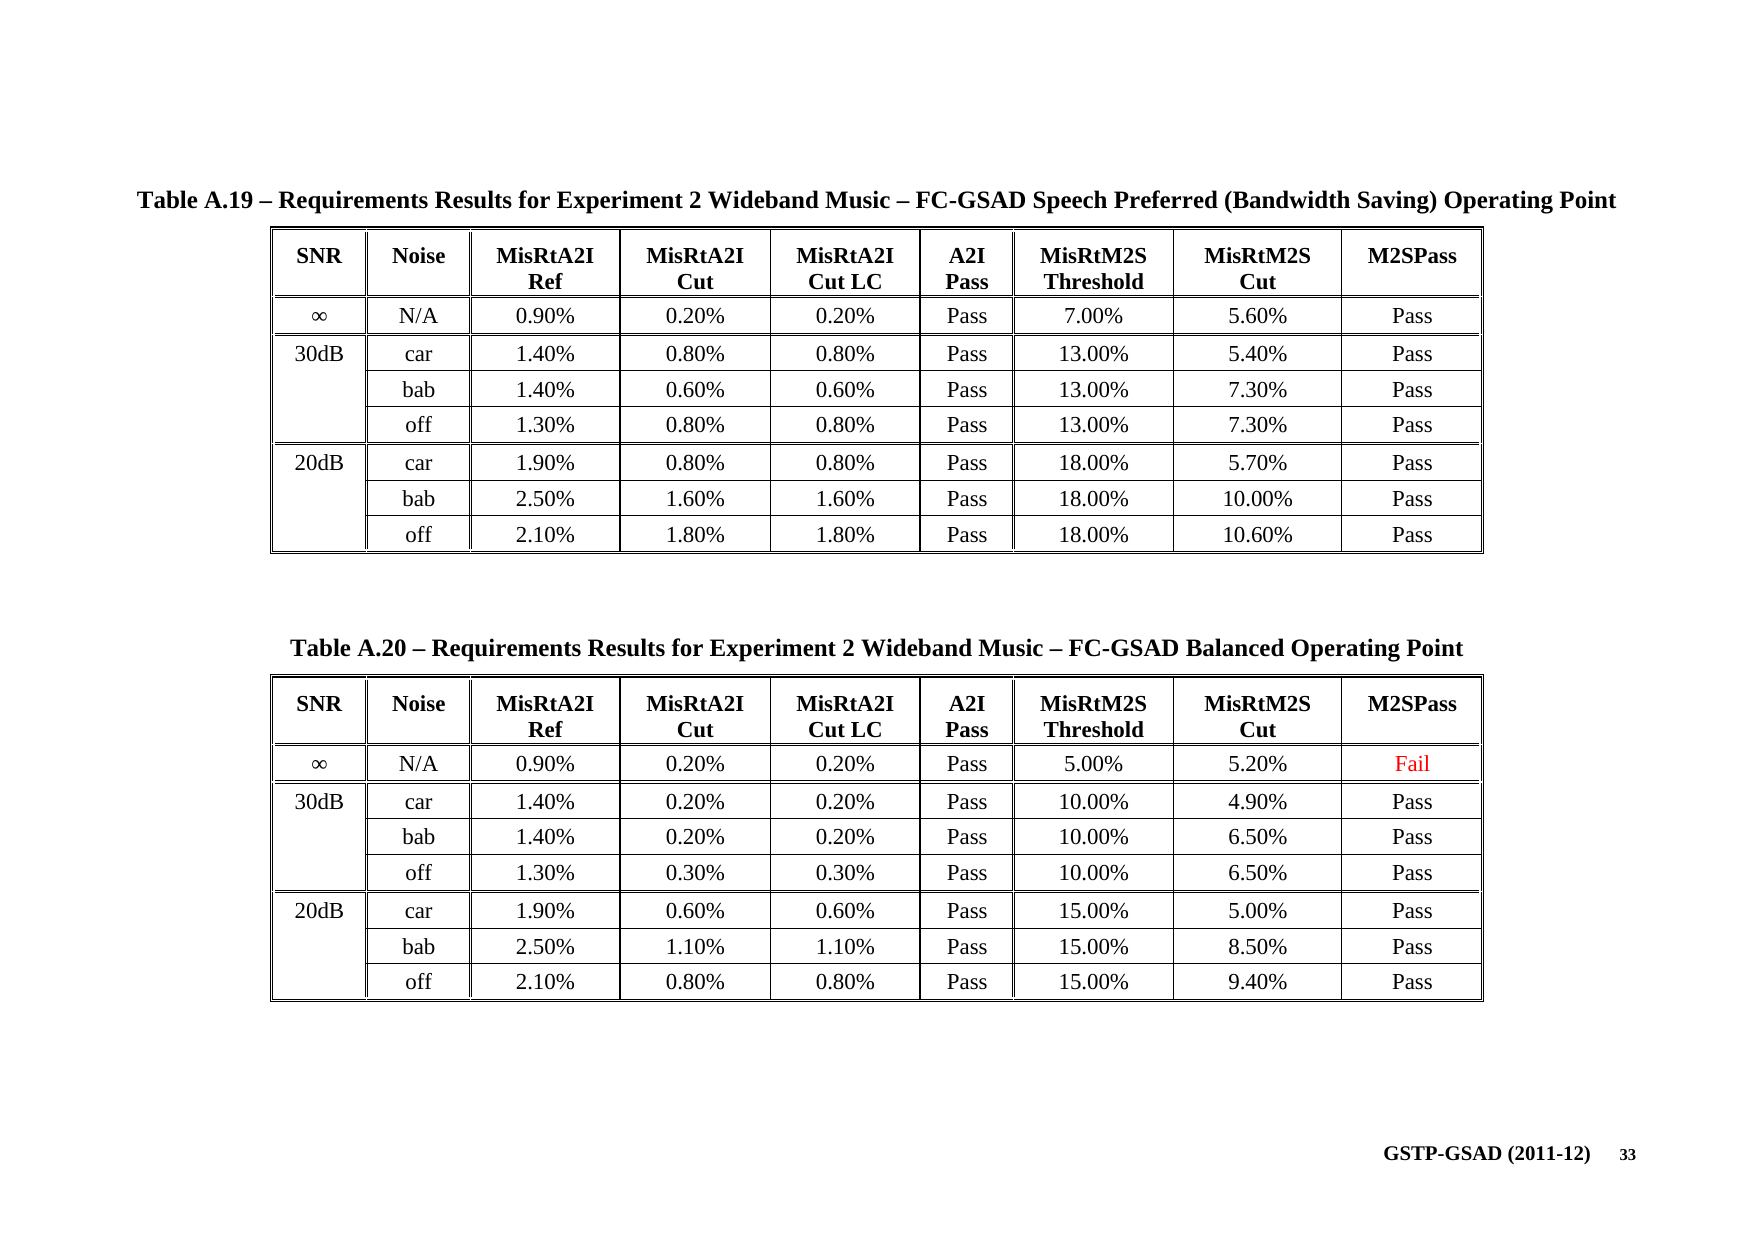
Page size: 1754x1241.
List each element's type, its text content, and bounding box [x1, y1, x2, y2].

title Table A.20 – Requirements Results for Experiment 2 Wideband Music – FC-GSAD Balanced Operating Point [118, 633, 1636, 662]
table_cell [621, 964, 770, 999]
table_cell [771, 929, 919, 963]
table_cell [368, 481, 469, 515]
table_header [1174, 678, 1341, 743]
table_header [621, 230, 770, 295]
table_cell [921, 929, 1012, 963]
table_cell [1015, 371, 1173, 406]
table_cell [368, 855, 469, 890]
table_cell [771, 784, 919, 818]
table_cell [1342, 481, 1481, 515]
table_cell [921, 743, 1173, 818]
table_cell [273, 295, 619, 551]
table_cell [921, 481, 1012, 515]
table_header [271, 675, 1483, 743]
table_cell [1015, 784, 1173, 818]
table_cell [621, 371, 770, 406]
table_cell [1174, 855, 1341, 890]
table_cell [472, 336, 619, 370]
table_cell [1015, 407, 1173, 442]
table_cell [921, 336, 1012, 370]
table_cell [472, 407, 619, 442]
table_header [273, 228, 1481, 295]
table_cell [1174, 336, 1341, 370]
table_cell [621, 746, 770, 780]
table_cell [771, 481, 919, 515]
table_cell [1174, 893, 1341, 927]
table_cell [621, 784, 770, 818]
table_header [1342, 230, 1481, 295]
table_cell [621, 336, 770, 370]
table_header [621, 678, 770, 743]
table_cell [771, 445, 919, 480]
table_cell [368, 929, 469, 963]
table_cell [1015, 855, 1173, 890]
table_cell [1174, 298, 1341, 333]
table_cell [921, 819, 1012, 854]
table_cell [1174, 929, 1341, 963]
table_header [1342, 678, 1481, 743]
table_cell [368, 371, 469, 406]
title Table A.19 – Requirements Results for Experiment 2 Wideband Music – FC-GSAD Speech Preferred (Bandwidth Saving) Operating Point [118, 185, 1636, 214]
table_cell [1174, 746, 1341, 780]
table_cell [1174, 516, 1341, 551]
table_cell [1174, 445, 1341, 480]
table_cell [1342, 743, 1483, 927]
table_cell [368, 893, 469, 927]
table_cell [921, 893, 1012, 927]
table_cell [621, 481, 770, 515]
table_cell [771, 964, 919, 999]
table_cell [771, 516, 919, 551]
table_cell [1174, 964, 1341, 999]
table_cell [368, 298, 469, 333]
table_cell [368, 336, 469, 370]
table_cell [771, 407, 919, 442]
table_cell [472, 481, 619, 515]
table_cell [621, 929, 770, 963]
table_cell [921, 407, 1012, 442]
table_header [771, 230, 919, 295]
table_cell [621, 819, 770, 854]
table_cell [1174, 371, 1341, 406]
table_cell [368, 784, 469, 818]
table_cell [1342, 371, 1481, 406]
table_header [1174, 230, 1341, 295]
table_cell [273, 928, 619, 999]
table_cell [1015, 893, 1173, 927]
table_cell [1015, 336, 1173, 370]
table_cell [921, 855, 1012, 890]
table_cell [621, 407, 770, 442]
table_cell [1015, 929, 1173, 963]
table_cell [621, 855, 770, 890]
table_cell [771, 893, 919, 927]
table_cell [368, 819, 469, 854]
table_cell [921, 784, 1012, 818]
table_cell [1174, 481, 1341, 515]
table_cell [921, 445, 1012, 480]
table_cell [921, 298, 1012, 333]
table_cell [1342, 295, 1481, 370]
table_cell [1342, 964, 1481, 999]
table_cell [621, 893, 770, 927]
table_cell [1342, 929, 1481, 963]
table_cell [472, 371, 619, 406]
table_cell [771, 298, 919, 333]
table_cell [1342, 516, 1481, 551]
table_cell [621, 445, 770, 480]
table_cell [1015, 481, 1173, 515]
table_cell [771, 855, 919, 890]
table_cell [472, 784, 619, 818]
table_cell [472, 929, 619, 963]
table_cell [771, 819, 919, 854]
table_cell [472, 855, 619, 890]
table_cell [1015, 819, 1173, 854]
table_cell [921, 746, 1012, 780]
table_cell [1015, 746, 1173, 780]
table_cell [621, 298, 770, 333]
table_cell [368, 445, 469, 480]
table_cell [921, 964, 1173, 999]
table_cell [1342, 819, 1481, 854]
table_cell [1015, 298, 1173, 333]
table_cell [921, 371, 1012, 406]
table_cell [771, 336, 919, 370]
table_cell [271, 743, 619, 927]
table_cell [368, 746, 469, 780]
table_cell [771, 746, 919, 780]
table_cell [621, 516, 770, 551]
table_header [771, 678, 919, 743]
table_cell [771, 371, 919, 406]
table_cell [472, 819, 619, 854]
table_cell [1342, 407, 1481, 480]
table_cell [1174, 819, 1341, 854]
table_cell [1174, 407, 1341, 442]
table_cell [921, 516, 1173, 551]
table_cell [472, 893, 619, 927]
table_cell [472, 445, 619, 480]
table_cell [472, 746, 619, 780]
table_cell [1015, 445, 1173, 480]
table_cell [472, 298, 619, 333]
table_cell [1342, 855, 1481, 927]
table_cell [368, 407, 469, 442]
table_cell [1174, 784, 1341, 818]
